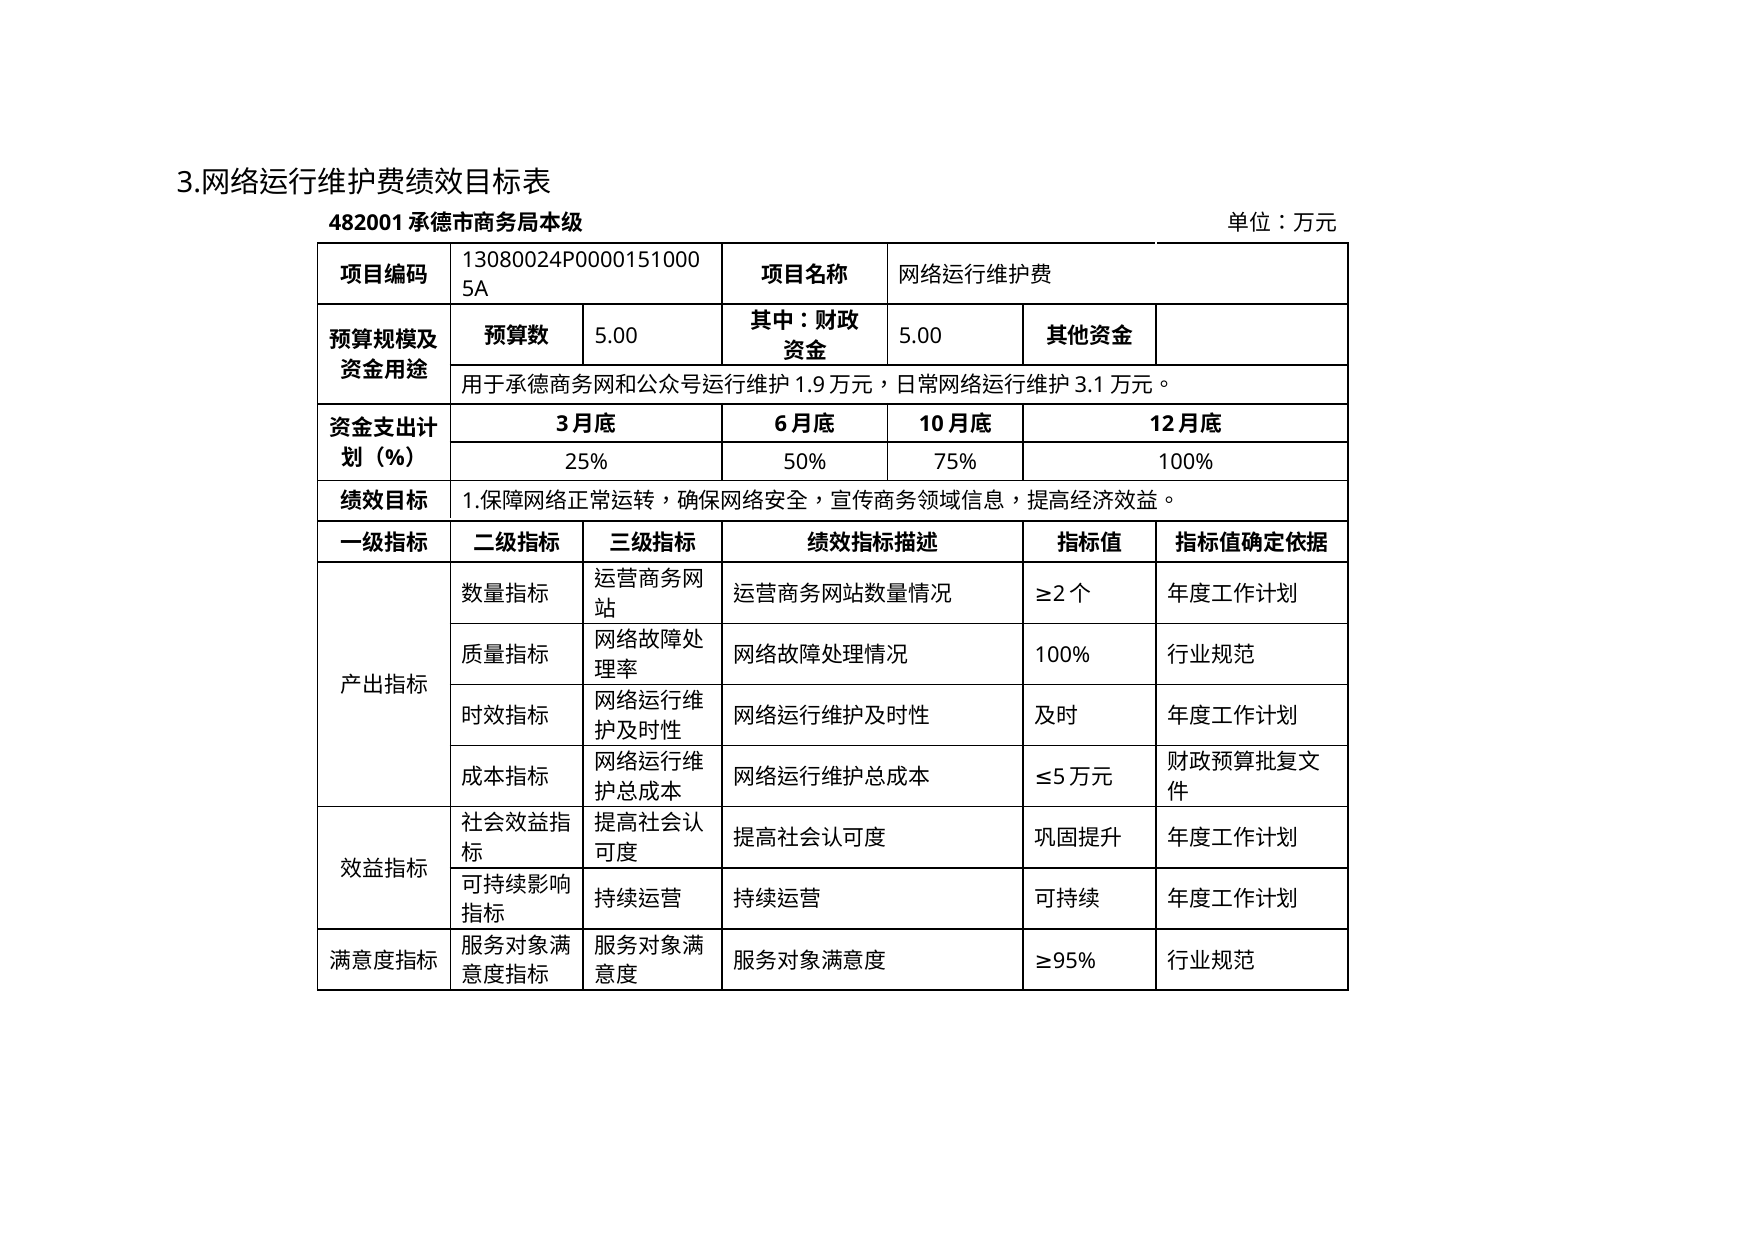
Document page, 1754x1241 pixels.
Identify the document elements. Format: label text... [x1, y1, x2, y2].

table_cell 100% [1024, 443, 1347, 480]
table_cell 75% [888, 443, 1022, 480]
table_cell 50% [723, 443, 887, 480]
table_cell ≥2个 [1024, 563, 1155, 622]
table_cell 3月底 [451, 405, 721, 441]
table_cell 其中：财政 资金 [723, 305, 887, 364]
table_cell 网络运行维护及时性 [723, 685, 1022, 745]
table_cell 年度工作计划 [1157, 563, 1347, 622]
table_cell 年度工作计划 [1157, 685, 1347, 745]
table_cell [1157, 305, 1347, 364]
table_cell 预算数 [451, 305, 582, 364]
table_cell 用于承德商务网和公众号运行维护1.9万元，日常网络运行维护3.1万元。 [451, 366, 1347, 403]
table_cell 5.00 [584, 305, 721, 364]
table_cell 财政预算批复文件 [1157, 746, 1347, 806]
table_cell 服务对象满意度 [584, 930, 721, 989]
table_cell 网络故障处理情况 [723, 624, 1022, 683]
table_cell 年度工作计划 [1157, 869, 1347, 928]
table_cell 持续运营 [723, 869, 1022, 928]
table_cell 运营商务网站 [584, 563, 721, 622]
table_cell 25% [451, 443, 721, 480]
table_cell 13080024P00001510005A [451, 244, 721, 303]
table_cell 绩效目标 [318, 481, 450, 518]
table_cell 提高社会认可度 [723, 807, 1022, 867]
table_cell 时效指标 [451, 685, 582, 745]
table_header 单位：万元 [1157, 202, 1347, 242]
table_cell 10月底 [888, 405, 1022, 441]
table_header 指标值确定依据 [1157, 522, 1347, 561]
table_cell 行业规范 [1157, 930, 1347, 989]
table_cell 网络运行维护总成本 [584, 746, 721, 806]
table_cell 网络运行维护费 [888, 244, 1347, 303]
table_cell 可持续 [1024, 869, 1155, 928]
table_cell 服务对象满意度 [723, 930, 1022, 989]
table_header 绩效指标描述 [723, 522, 1022, 561]
table_cell 产出指标 [318, 563, 450, 806]
table_cell 可持续影响指标 [451, 869, 582, 928]
table_cell 运营商务网站数量情况 [723, 563, 1022, 622]
table_cell 1.保障网络正常运转，确保网络安全，宣传商务领域信息，提高经济效益。 [451, 481, 1347, 518]
table_cell 100% [1024, 624, 1155, 683]
table_cell 预算规模及资金用途 [318, 305, 450, 403]
table_cell 5.00 [888, 305, 1022, 364]
table_cell 及时 [1024, 685, 1155, 745]
table_cell 网络运行维护总成本 [723, 746, 1022, 806]
table_header 一级指标 [318, 522, 450, 561]
table_cell 服务对象满意度指标 [451, 930, 582, 989]
table_cell 提高社会认可度 [584, 807, 721, 867]
table_cell 网络运行维护及时性 [584, 685, 721, 745]
table_cell ≤5万元 [1024, 746, 1155, 806]
table_cell 项目名称 [723, 244, 887, 303]
table_cell 行业规范 [1157, 624, 1347, 683]
table_header 指标值 [1024, 522, 1155, 561]
table_cell 数量指标 [451, 563, 582, 622]
table_cell 网络故障处理率 [584, 624, 721, 683]
table_cell 6月底 [723, 405, 887, 441]
table_cell 12月底 [1024, 405, 1347, 441]
table_cell 资金支出计划（%） [318, 405, 450, 480]
table_cell 满意度指标 [318, 930, 450, 989]
table_header 三级指标 [584, 522, 721, 561]
table_cell 成本指标 [451, 746, 582, 806]
table_cell ≥95% [1024, 930, 1155, 989]
table_cell 社会效益指标 [451, 807, 582, 867]
text 3.网络运行维护费绩效目标表 [118, 161, 1547, 201]
table_cell 巩固提升 [1024, 807, 1155, 867]
table_cell 年度工作计划 [1157, 807, 1347, 867]
table_header 二级指标 [451, 522, 582, 561]
table_cell 其他资金 [1024, 305, 1155, 364]
table_header 482001承德市商务局本级 [318, 202, 1155, 242]
table_cell 质量指标 [451, 624, 582, 683]
table_cell 效益指标 [318, 807, 450, 928]
table_cell 项目编码 [318, 244, 450, 303]
table_cell 持续运营 [584, 869, 721, 928]
